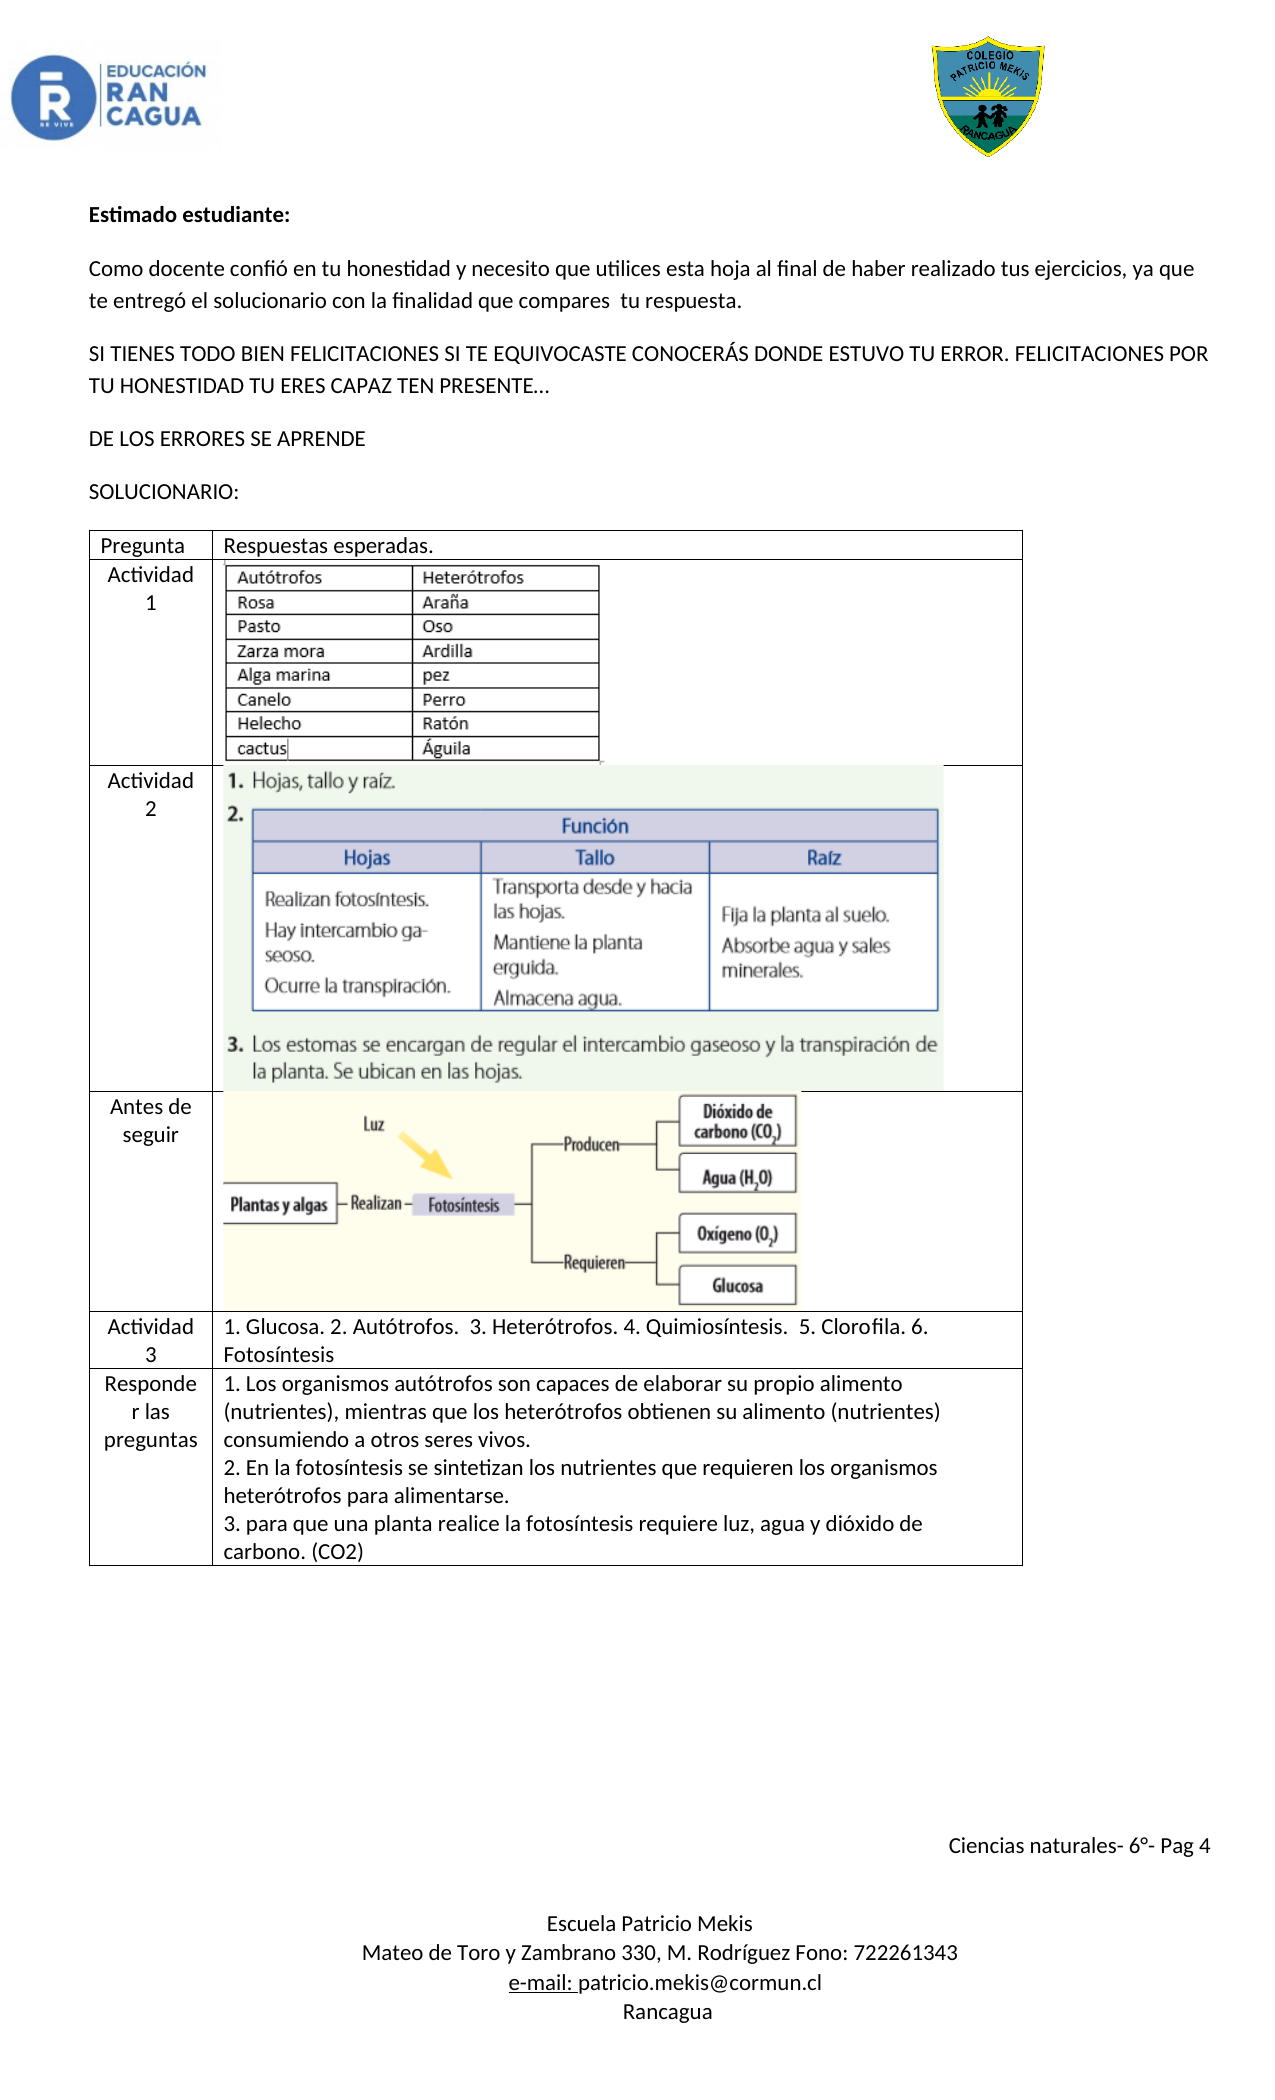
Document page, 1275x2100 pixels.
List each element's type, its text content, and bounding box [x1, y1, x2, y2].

text DE LOS ERRORES SE APRENDE [89, 424, 1211, 452]
text Ciencias naturales- 6°- Pag 4 [89, 1831, 1211, 1859]
table_cell Antes de seguir [90, 1092, 212, 1311]
picture [223, 560, 944, 1311]
table_cell Actividad 3 [90, 1312, 212, 1368]
table_cell [213, 1092, 223, 1311]
table_cell [213, 766, 223, 1091]
table_cell 1. Los organismos autótrofos son capaces de elaborar su propio alimento (nutrientes), mientras que los heterótrofos obtienen su alimento (nutrientes) consumiendo a otros seres vivos. 2. En la fotosíntesis se sintetizan los nutrientes que requieren los organismos heterótrofos para alimentarse. 3. para que una planta realice la fotosíntesis requiere luz, agua y dióxido de carbono. (CO2) [213, 1369, 1022, 1565]
table_cell Actividad 1 [90, 560, 212, 765]
table_cell [802, 1092, 1022, 1311]
picture [0, 40, 221, 153]
text Estimado estudiante: [89, 201, 1211, 229]
table_cell [944, 766, 1022, 1091]
table_cell 1. Glucosa. 2. Autótrofos. 3. Heterótrofos. 4. Quimiosíntesis. 5. Cloroﬁla. 6. Fotosíntesis [213, 1312, 1022, 1368]
table_header Respuestas esperadas. [213, 531, 1022, 559]
text Como docente confió en tu honestidad y necesito que utilices esta hoja al final de haber realizado tus ejercicios, ya que te entregó el solucionario con la finalidad que compares tu respuesta. [89, 254, 1211, 314]
table_cell Actividad 2 [90, 766, 212, 1091]
table_header Pregunta [90, 531, 212, 559]
table_cell [605, 560, 1022, 765]
text SOLUCIONARIO: [89, 477, 1211, 505]
text SI TIENES TODO BIEN FELICITACIONES SI TE EQUIVOCASTE CONOCERÁS DONDE ESTUVO TU ERROR. FELICITACIONES POR TU HONESTIDAD TU ERES CAPAZ TEN PRESENTE… [89, 339, 1211, 399]
picture [922, 20, 1054, 166]
table_cell [213, 560, 223, 765]
table_cell Responder las preguntas [90, 1369, 212, 1565]
